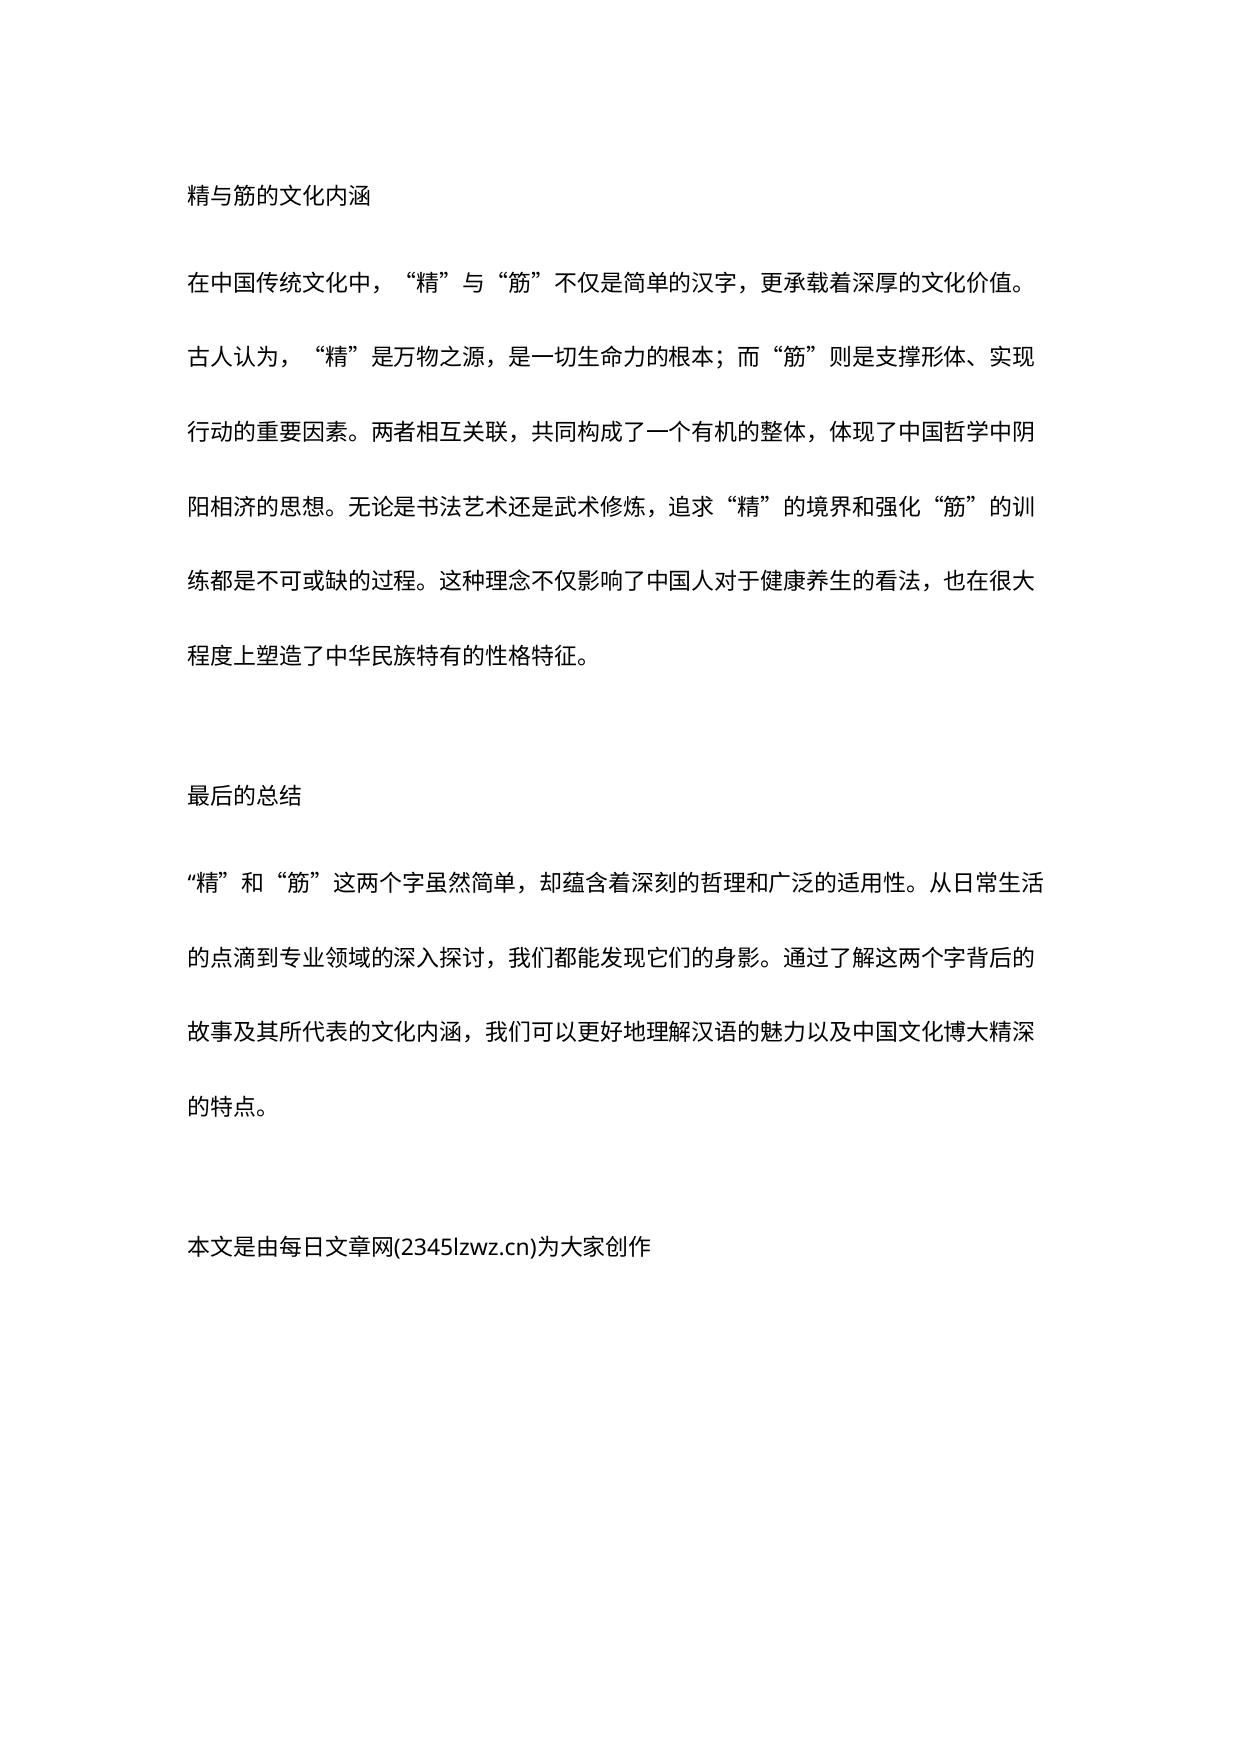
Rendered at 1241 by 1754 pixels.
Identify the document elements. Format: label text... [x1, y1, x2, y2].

text 最后的总结 [187, 762, 1053, 827]
text 在中国传统文化中，“精”与“筋”不仅是简单的汉字，更承载着深厚的文化价值。古人认为，“精”是万物之源，是一切生命力的根本；而“筋”则是支撑形体、实现行动的重要因素。两者相互关联，共同构成了一个有机的整体，体现了中国哲学中阴阳相济的思想。无论是书法艺术还是武术修炼，追求“精”的境界和强化“筋”的训练都是不可或缺的过程。这种理念不仅影响了中国人对于健康养生的看法，也在很大程度上塑造了中华民族特有的性格特征。 [187, 248, 1053, 687]
text “精”和“筋”这两个字虽然简单，却蕴含着深刻的哲理和广泛的适用性。从日常生活的点滴到专业领域的深入探讨，我们都能发现它们的身影。通过了解这两个字背后的故事及其所代表的文化内涵，我们可以更好地理解汉语的魅力以及中国文化博大精深的特点。 [187, 849, 1053, 1138]
text 精与筋的文化内涵 [187, 162, 1053, 227]
text 本文是由每日文章网(2345lzwz.cn)为大家创作 [187, 1213, 1053, 1278]
